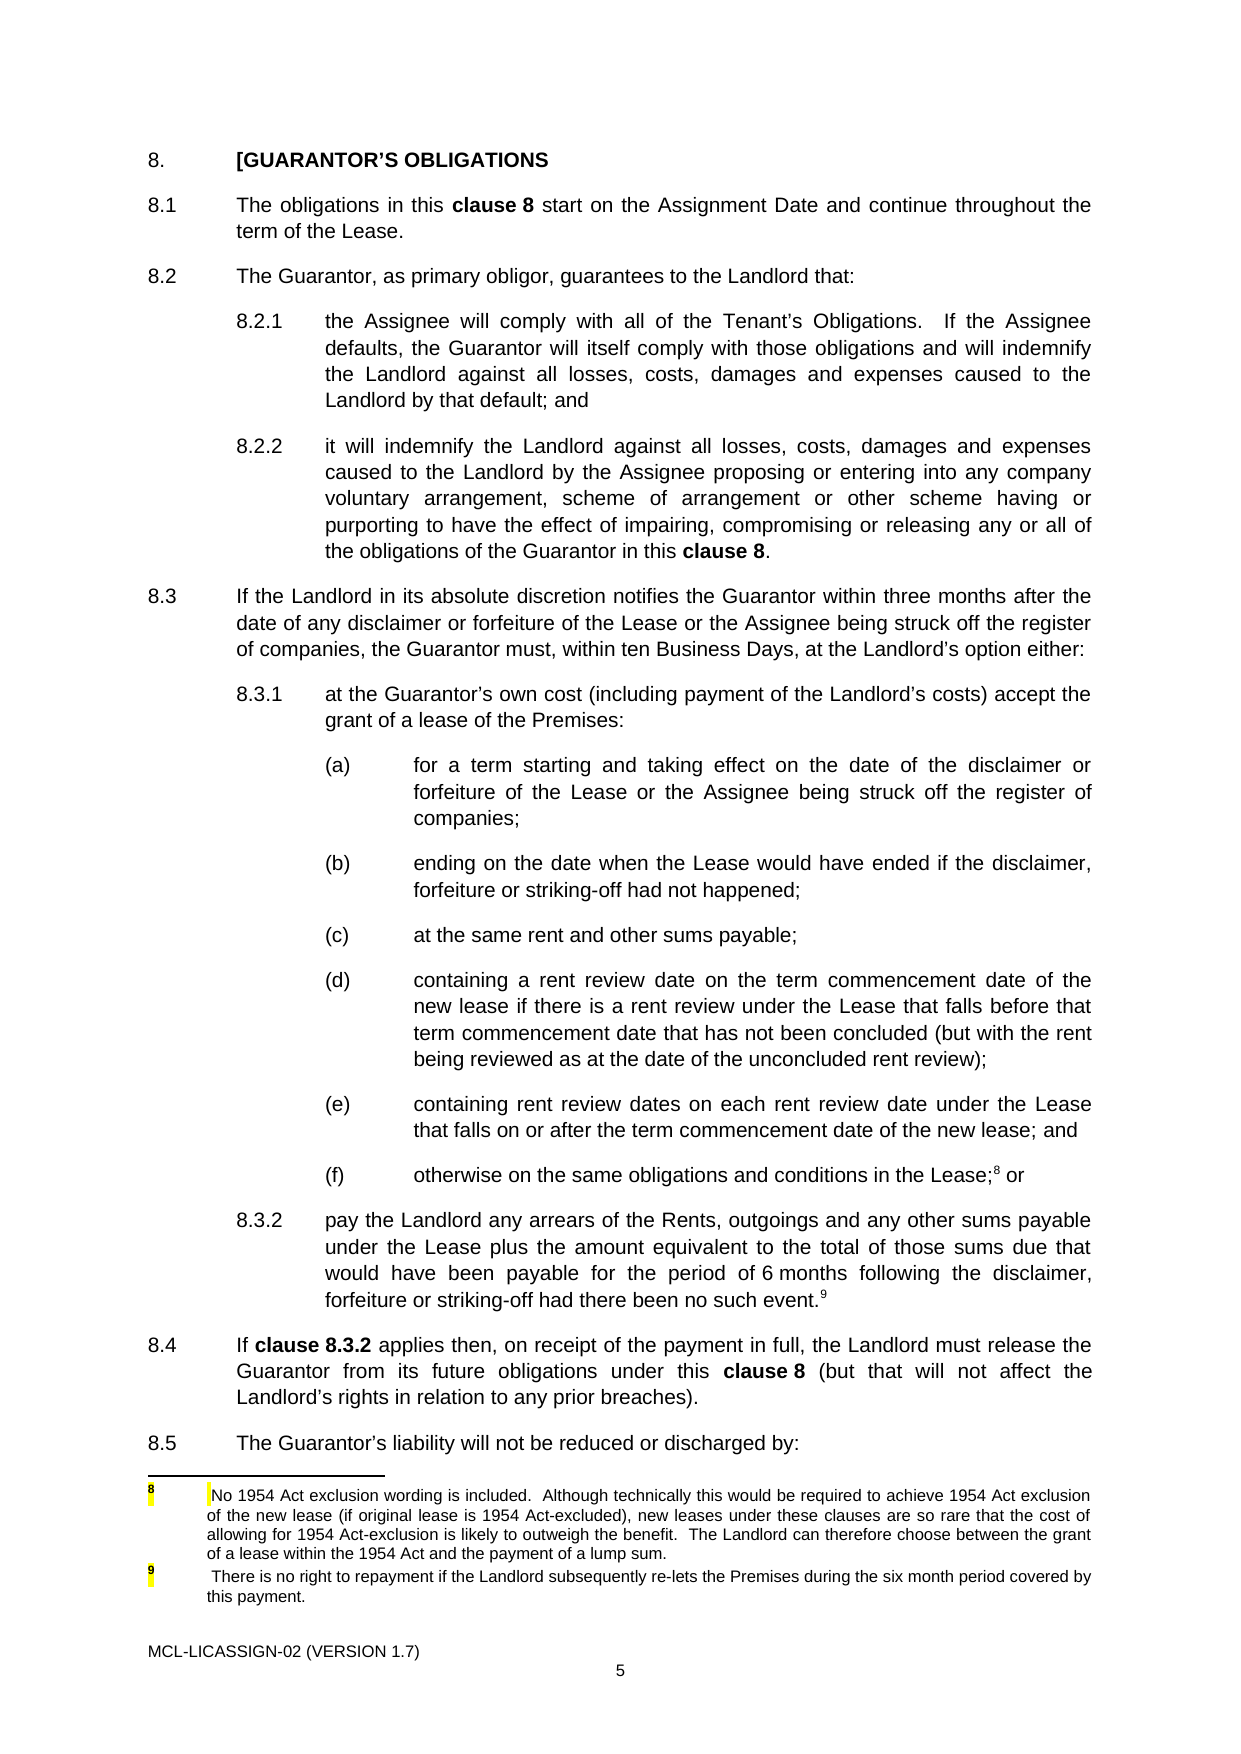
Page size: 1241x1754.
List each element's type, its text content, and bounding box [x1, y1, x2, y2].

subtitle The obligations in this clause 8 start on the Assignment Date and continue throughout the term of the Lease. [148, 193, 1093, 243]
subtitle pay the Landlord any arrears of the Rents, outgoings and any other sums payable under the Lease plus the amount equivalent to the total of those sums due that would have been payable for the period of 6 months following the disclaimer, forfeiture or striking-off had there been no such event. [236, 1208, 1093, 1311]
subtitle at the same rent and other sums payable; [325, 922, 1093, 946]
subtitle it will indemnify the Landlord against all losses, costs, damages and expenses caused to the Landlord by the Assignee proposing or entering into any company voluntary arrangement, scheme of arrangement or other scheme having or purporting to have the effect of impairing, compromising or releasing any or all of the obligations of the Guarantor in this clause 8. [236, 433, 1093, 563]
subtitle containing rent review dates on each rent review date under the Lease that falls on or after the term commencement date of the new lease; and [325, 1092, 1093, 1142]
subtitle at the Guarantor’s own cost (including payment of the Landlord’s costs) accept the grant of a lease of the Premises: [236, 682, 1093, 732]
subtitle The Guarantor, as primary obligor, guarantees to the Landlord that: [148, 264, 1093, 288]
subtitle containing a rent review date on the term commencement date of the new lease if there is a rent review under the Lease that falls before that term commencement date that has not been concluded (but with the rent being reviewed as at the date of the unconcluded rent review); [325, 968, 1093, 1071]
subtitle otherwise on the same obligations and conditions in the Lease; or [325, 1163, 1093, 1187]
subtitle ending on the date when the Lease would have ended if the disclaimer, forfeiture or striking-off had not happened; [325, 851, 1093, 901]
subtitle the Assignee will comply with all of the Tenant’s Obligations. If the Assignee defaults, the Guarantor will itself comply with those obligations and will indemnify the Landlord against all losses, costs, damages and expenses caused to the Landlord by that default; and [236, 309, 1093, 412]
subtitle If the Landlord in its absolute discretion notifies the Guarantor within three months after the date of any disclaimer or forfeiture of the Lease or the Assignee being struck off the register of companies, the Guarantor must, within ten Business Days, at the Landlord’s option either: [148, 584, 1093, 661]
subtitle If clause 8.3.2 applies then, on receipt of the payment in full, the Landlord must release the Guarantor from its future obligations under this clause 8 (but that will not affect the Landlord’s rights in relation to any prior breaches). [148, 1332, 1093, 1409]
subtitle for a term starting and taking effect on the date of the disclaimer or forfeiture of the Lease or the Assignee being struck off the register of companies; [325, 753, 1093, 830]
subtitle The Guarantor’s liability will not be reduced or discharged by: [148, 1430, 1093, 1454]
subtitle [Guarantor’s obligations [148, 148, 1093, 172]
